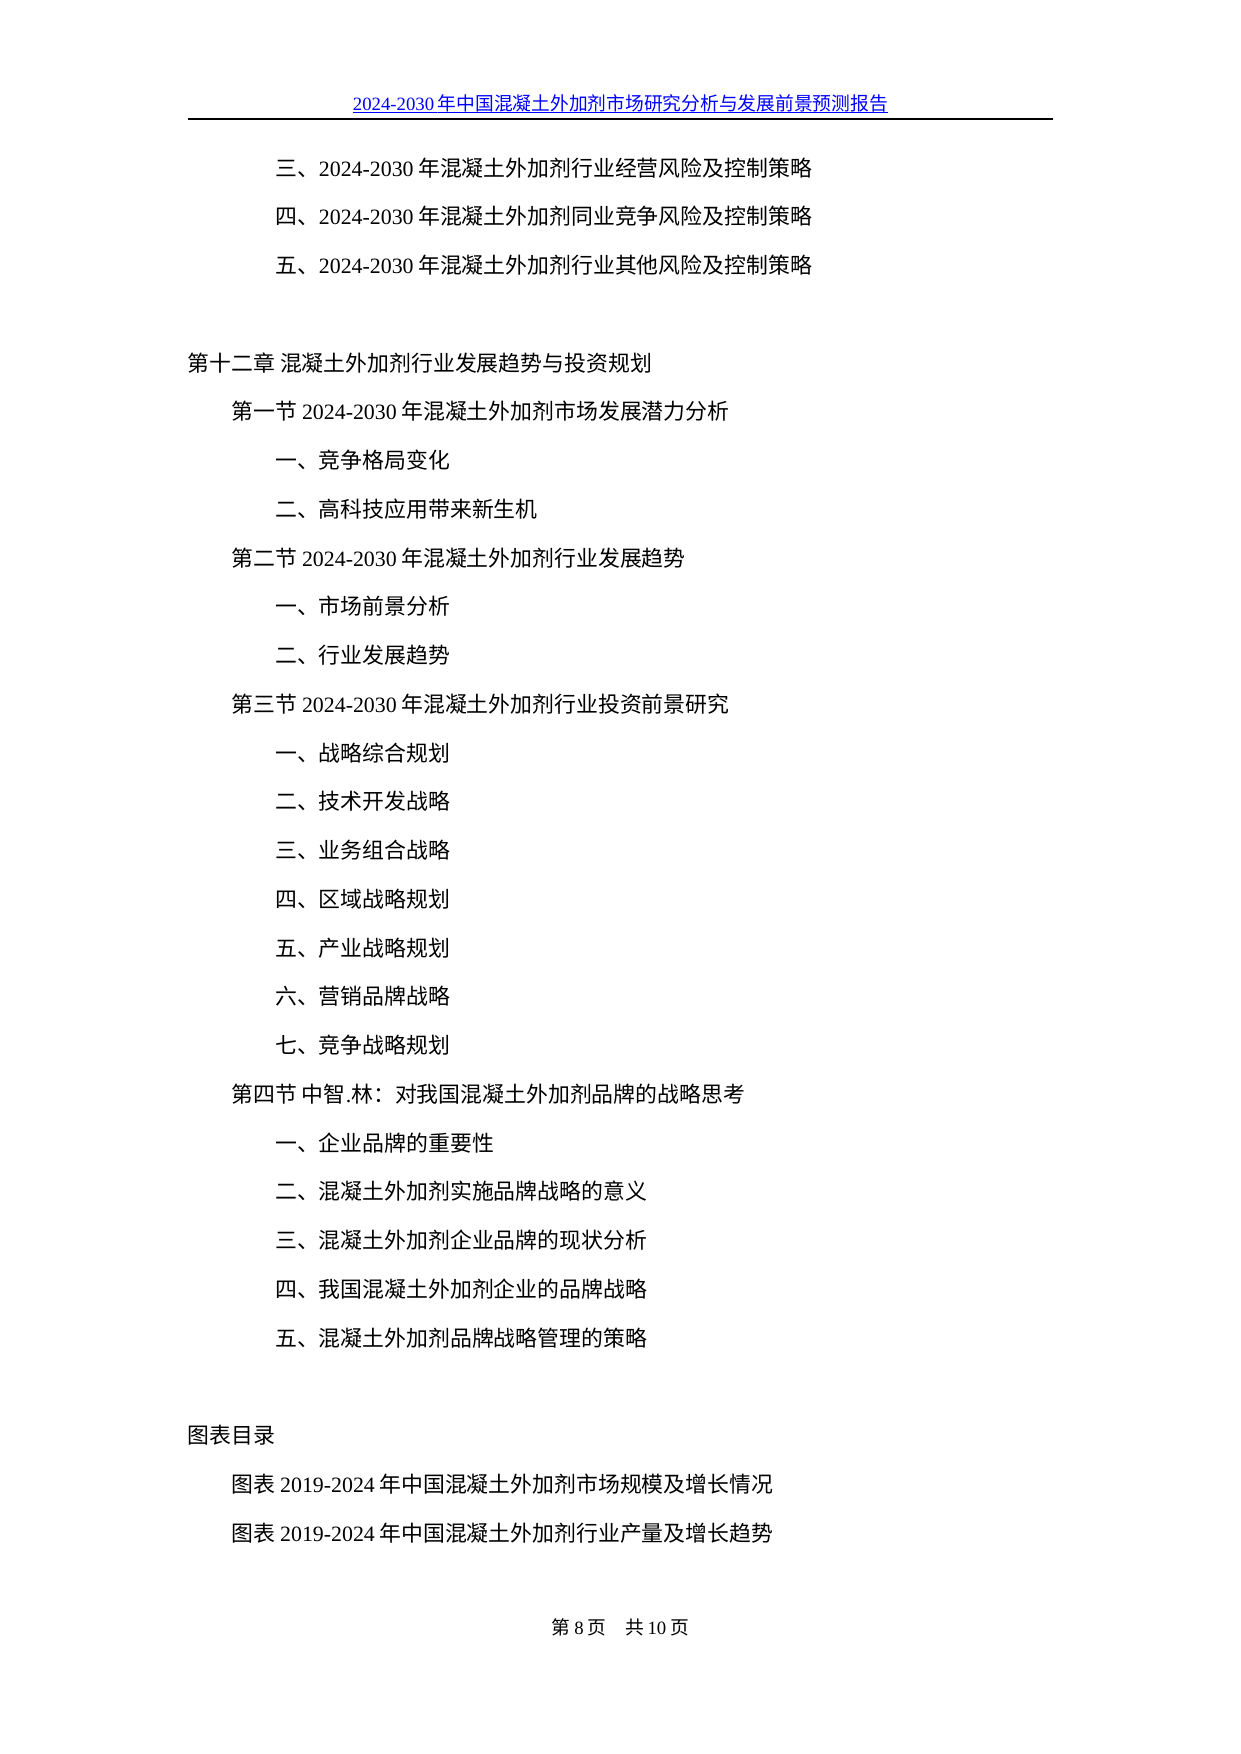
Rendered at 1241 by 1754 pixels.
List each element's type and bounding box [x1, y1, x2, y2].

text [187, 150, 1053, 1548]
